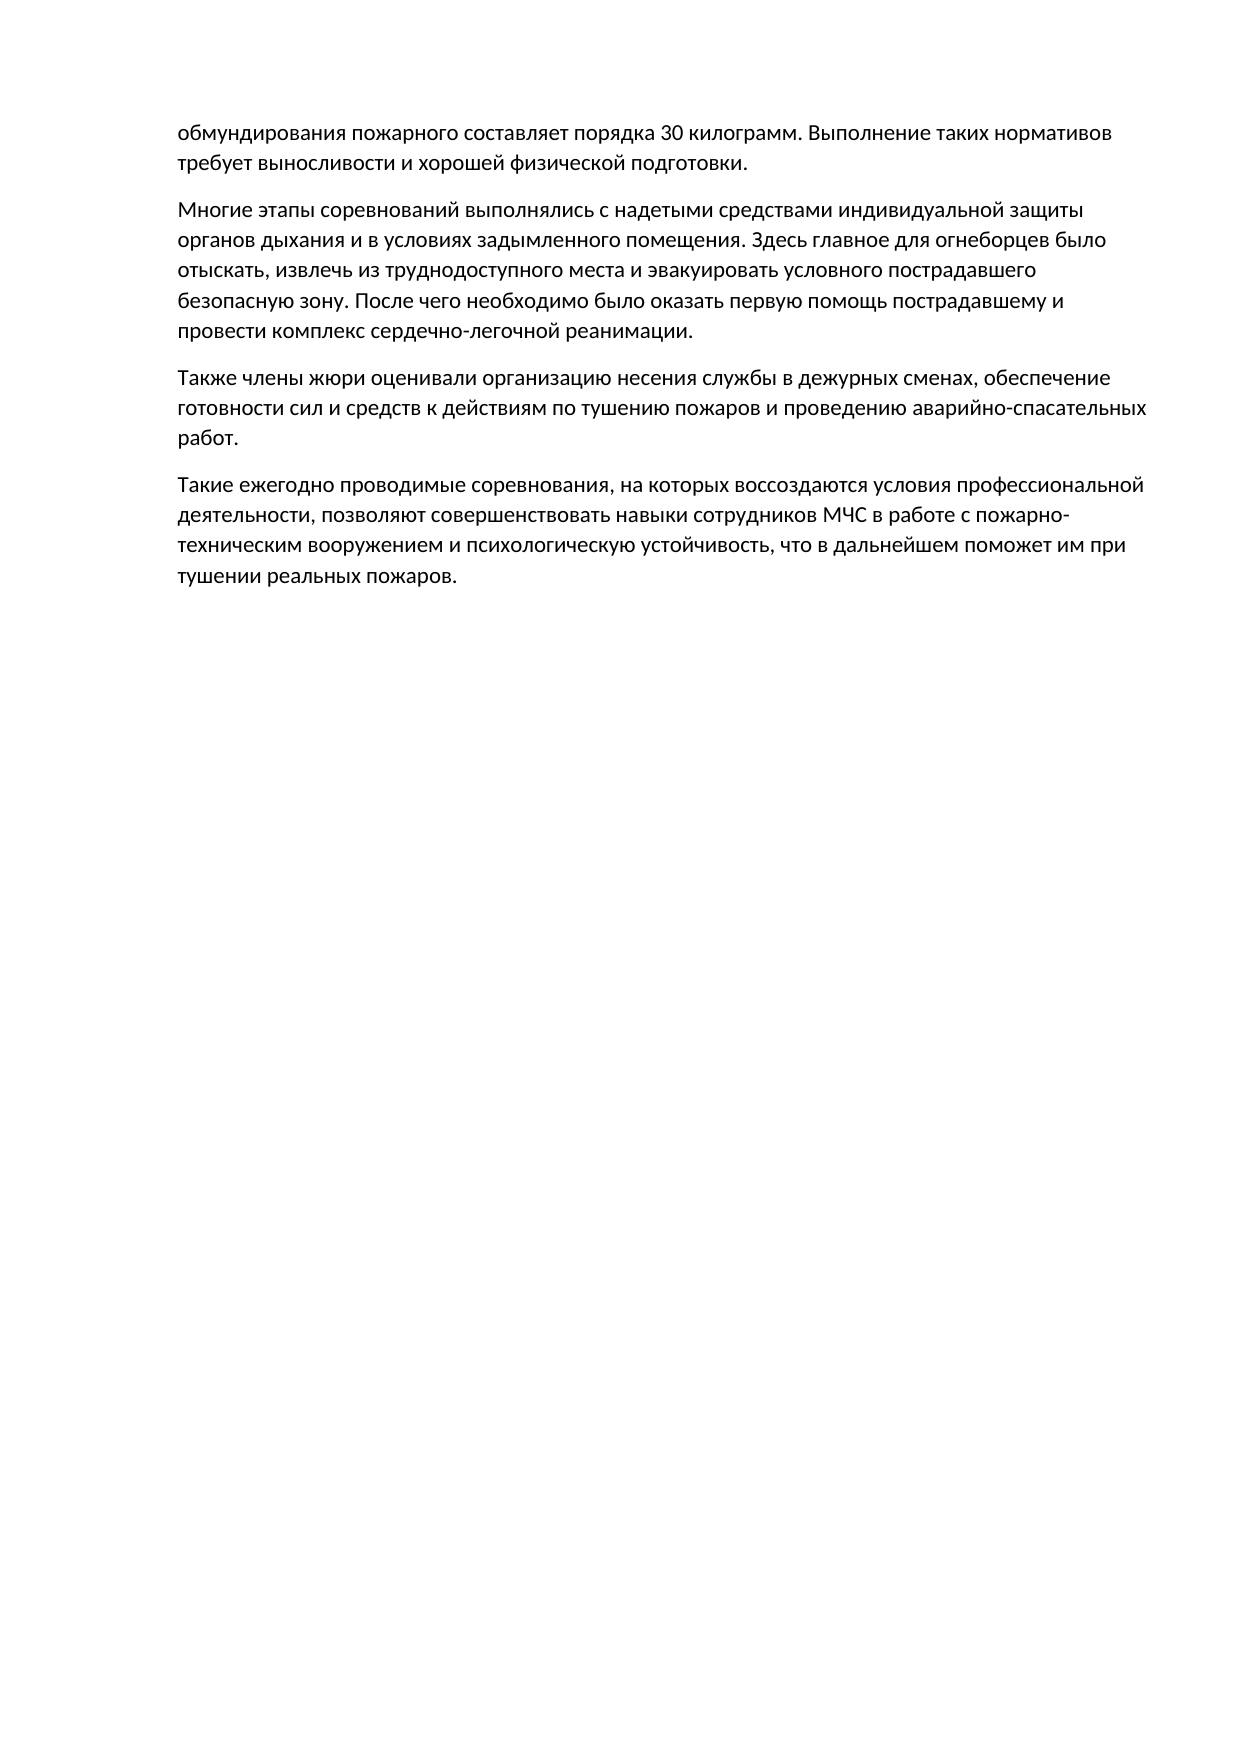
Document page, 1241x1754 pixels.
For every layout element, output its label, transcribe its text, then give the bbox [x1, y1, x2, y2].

text Также члены жюри оценивали организацию несения службы в дежурных сменах, обеспечение готовности сил и средств к действиям по тушению пожаров и проведению аварийно-спасательных работ. [177, 363, 1152, 451]
text Многие этапы соревнований выполнялись с надетыми средствами индивидуальной защиты органов дыхания и в условиях задымленного помещения. Здесь главное для огнеборцев было отыскать, извлечь из труднодоступного места и эвакуировать условного пострадавшего безопасную зону. После чего необходимо было оказать первую помощь пострадавшему и провести комплекс сердечно-легочной реанимации. [177, 195, 1152, 344]
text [177, 118, 1152, 176]
text Такие ежегодно проводимые соревнования, на которых воссоздаются условия профессиональной деятельности, позволяют совершенствовать навыки сотрудников МЧС в работе с пожарно-техническим вооружением и психологическую устойчивость, что в дальнейшем поможет им при тушении реальных пожаров. [177, 470, 1152, 589]
